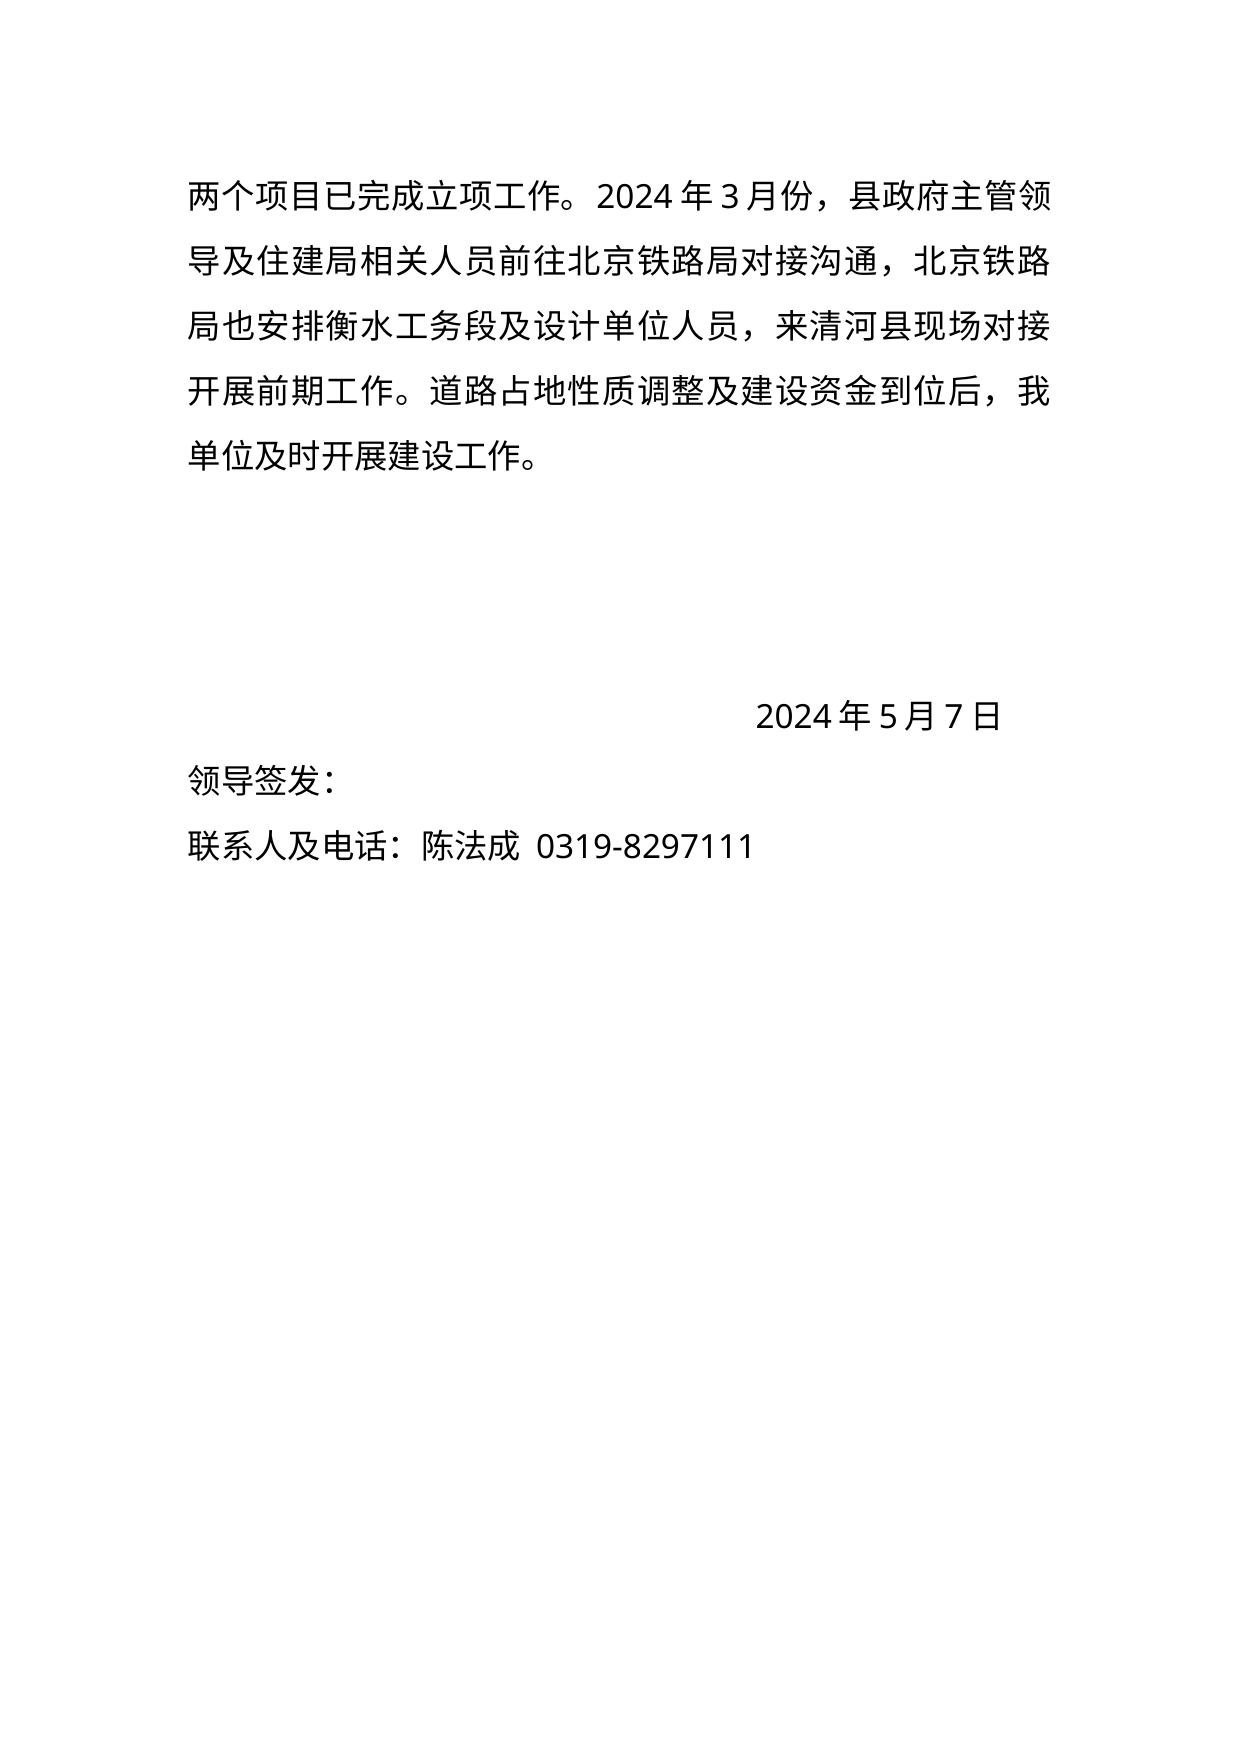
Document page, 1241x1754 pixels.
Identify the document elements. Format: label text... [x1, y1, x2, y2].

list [187, 162, 1053, 487]
list 2024年5月7日 [187, 682, 1053, 747]
list 领导签发： [187, 747, 1053, 812]
list 联系人及电话：陈法成 0319-8297111 [187, 812, 1053, 877]
